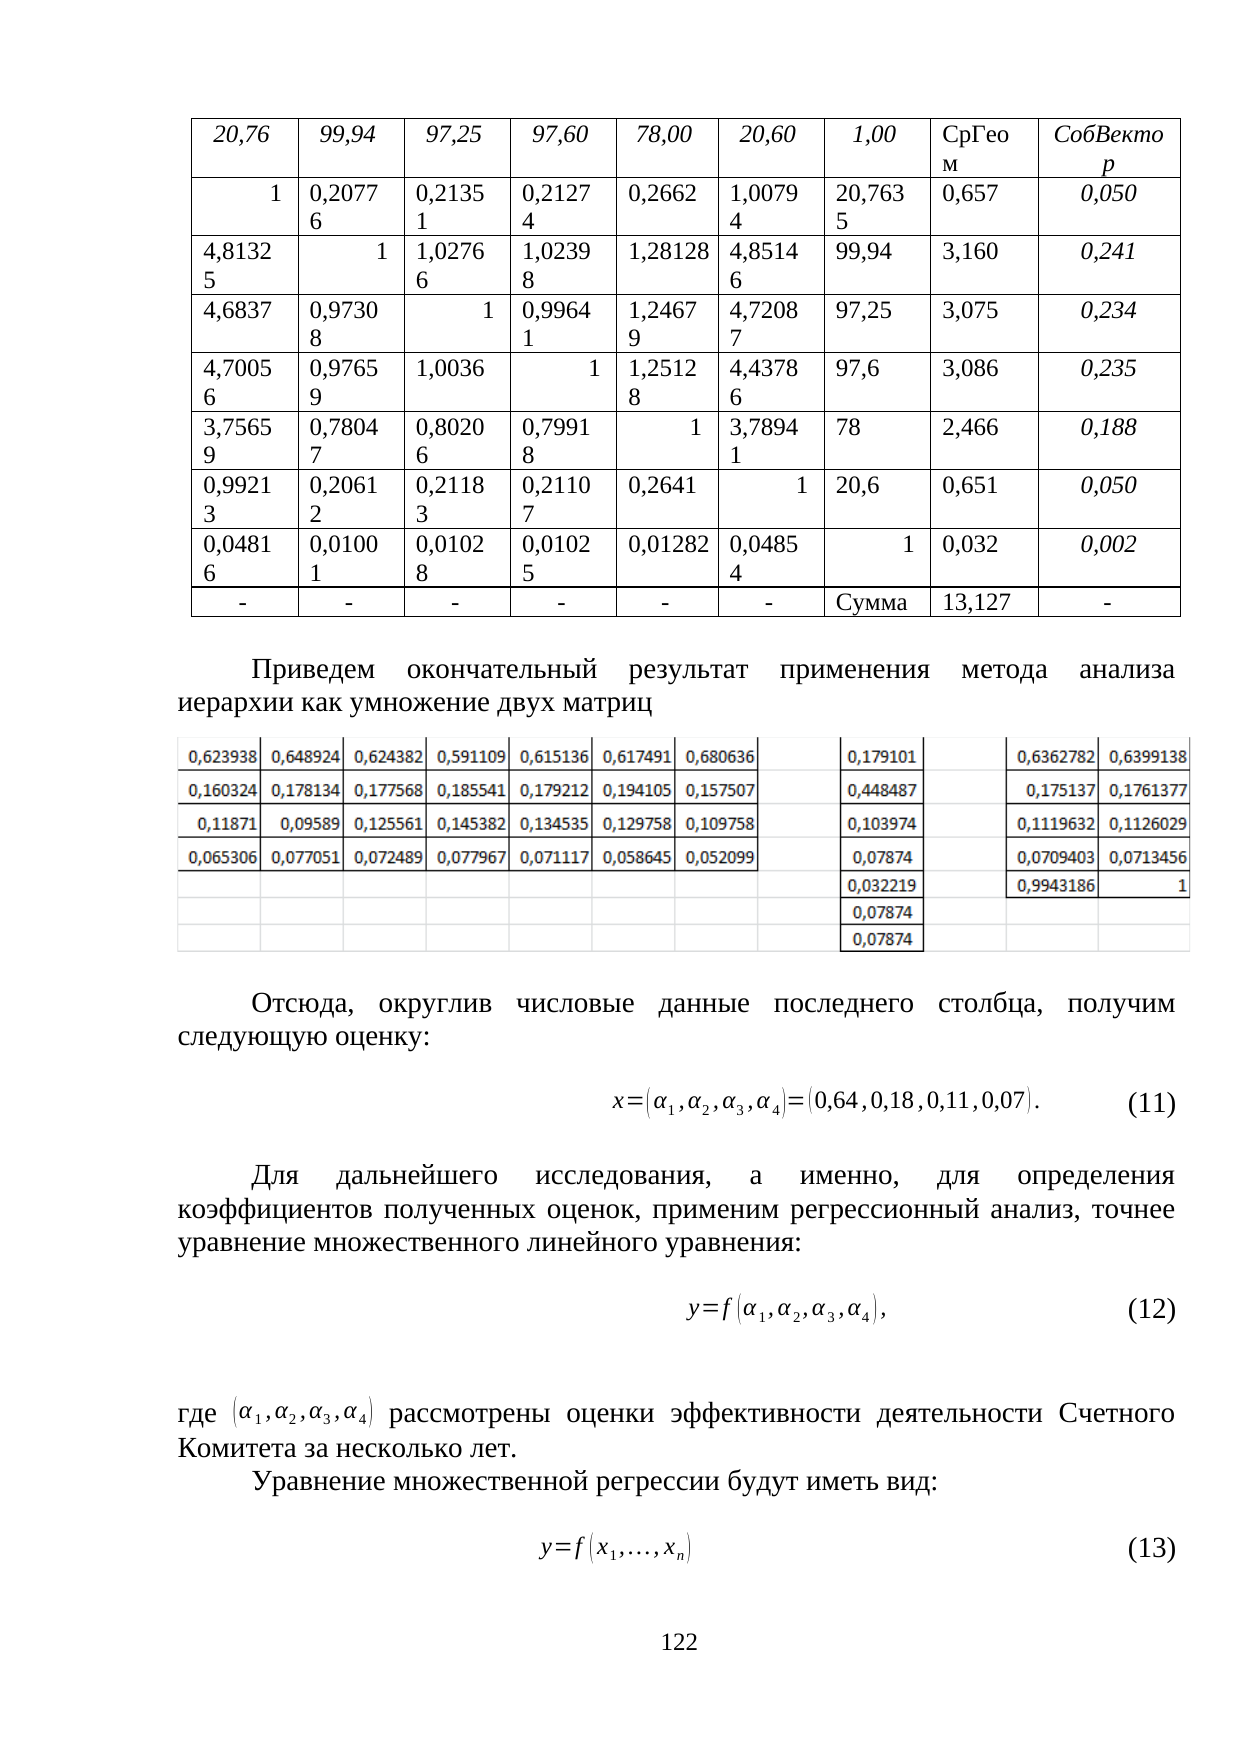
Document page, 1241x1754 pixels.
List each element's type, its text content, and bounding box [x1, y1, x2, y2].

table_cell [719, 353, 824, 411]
text где рассмотрены оценки эффективности деятельности Счетного Комитета за несколько лет. [177, 1395, 1176, 1463]
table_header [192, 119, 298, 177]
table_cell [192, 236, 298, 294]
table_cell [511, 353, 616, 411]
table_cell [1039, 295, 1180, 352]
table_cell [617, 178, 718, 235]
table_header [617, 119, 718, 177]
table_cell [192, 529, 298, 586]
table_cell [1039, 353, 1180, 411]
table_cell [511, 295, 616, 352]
text Для дальнейшего исследования, а именно, для определения коэффициентов полученных оценок, применим регрессионный анализ, точнее уравнение множественного линейного уравнения: [177, 1157, 1176, 1258]
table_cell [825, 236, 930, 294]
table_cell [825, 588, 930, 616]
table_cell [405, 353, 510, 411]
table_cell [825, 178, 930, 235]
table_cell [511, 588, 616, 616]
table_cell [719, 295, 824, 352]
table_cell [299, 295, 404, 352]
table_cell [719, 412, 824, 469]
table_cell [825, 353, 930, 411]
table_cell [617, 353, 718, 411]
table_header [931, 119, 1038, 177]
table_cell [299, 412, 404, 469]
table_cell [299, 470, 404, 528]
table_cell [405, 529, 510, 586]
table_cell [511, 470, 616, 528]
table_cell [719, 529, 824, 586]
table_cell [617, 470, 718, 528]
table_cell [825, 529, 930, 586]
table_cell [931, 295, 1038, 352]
text (13) [177, 1530, 1176, 1567]
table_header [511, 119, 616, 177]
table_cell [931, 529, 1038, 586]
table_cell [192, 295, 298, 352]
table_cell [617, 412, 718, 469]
text Уравнение множественной регрессии будут иметь вид: [177, 1463, 1176, 1497]
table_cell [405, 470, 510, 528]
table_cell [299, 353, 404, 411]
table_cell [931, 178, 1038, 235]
picture [177, 737, 1191, 952]
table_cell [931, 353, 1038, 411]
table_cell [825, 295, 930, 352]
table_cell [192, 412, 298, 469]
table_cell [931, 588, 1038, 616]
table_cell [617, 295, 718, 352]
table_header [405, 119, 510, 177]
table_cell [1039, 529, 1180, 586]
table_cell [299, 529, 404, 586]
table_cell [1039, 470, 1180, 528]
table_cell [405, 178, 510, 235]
text (12) [177, 1292, 1176, 1328]
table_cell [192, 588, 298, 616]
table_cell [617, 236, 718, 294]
text (11) [177, 1086, 1176, 1124]
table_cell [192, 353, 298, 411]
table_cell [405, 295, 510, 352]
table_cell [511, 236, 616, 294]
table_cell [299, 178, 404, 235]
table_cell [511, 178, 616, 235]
text Отсюда, округлив числовые данные последнего столбца, получим следующую оценку: [177, 985, 1176, 1052]
text Приведем окончательный результат применения метода анализа иерархии как умножение двух матриц [177, 651, 1176, 718]
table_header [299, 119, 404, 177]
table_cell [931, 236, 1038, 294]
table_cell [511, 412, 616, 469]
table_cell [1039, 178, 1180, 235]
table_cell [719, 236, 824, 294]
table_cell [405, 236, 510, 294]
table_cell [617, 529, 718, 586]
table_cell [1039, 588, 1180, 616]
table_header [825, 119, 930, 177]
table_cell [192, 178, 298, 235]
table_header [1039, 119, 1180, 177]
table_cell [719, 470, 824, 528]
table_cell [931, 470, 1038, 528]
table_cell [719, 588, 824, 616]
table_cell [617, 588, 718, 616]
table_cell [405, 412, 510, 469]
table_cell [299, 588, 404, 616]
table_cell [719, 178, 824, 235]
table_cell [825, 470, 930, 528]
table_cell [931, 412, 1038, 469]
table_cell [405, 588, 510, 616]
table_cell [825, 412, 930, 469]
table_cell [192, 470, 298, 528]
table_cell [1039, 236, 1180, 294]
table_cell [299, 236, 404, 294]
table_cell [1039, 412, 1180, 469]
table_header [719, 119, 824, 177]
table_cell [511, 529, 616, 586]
